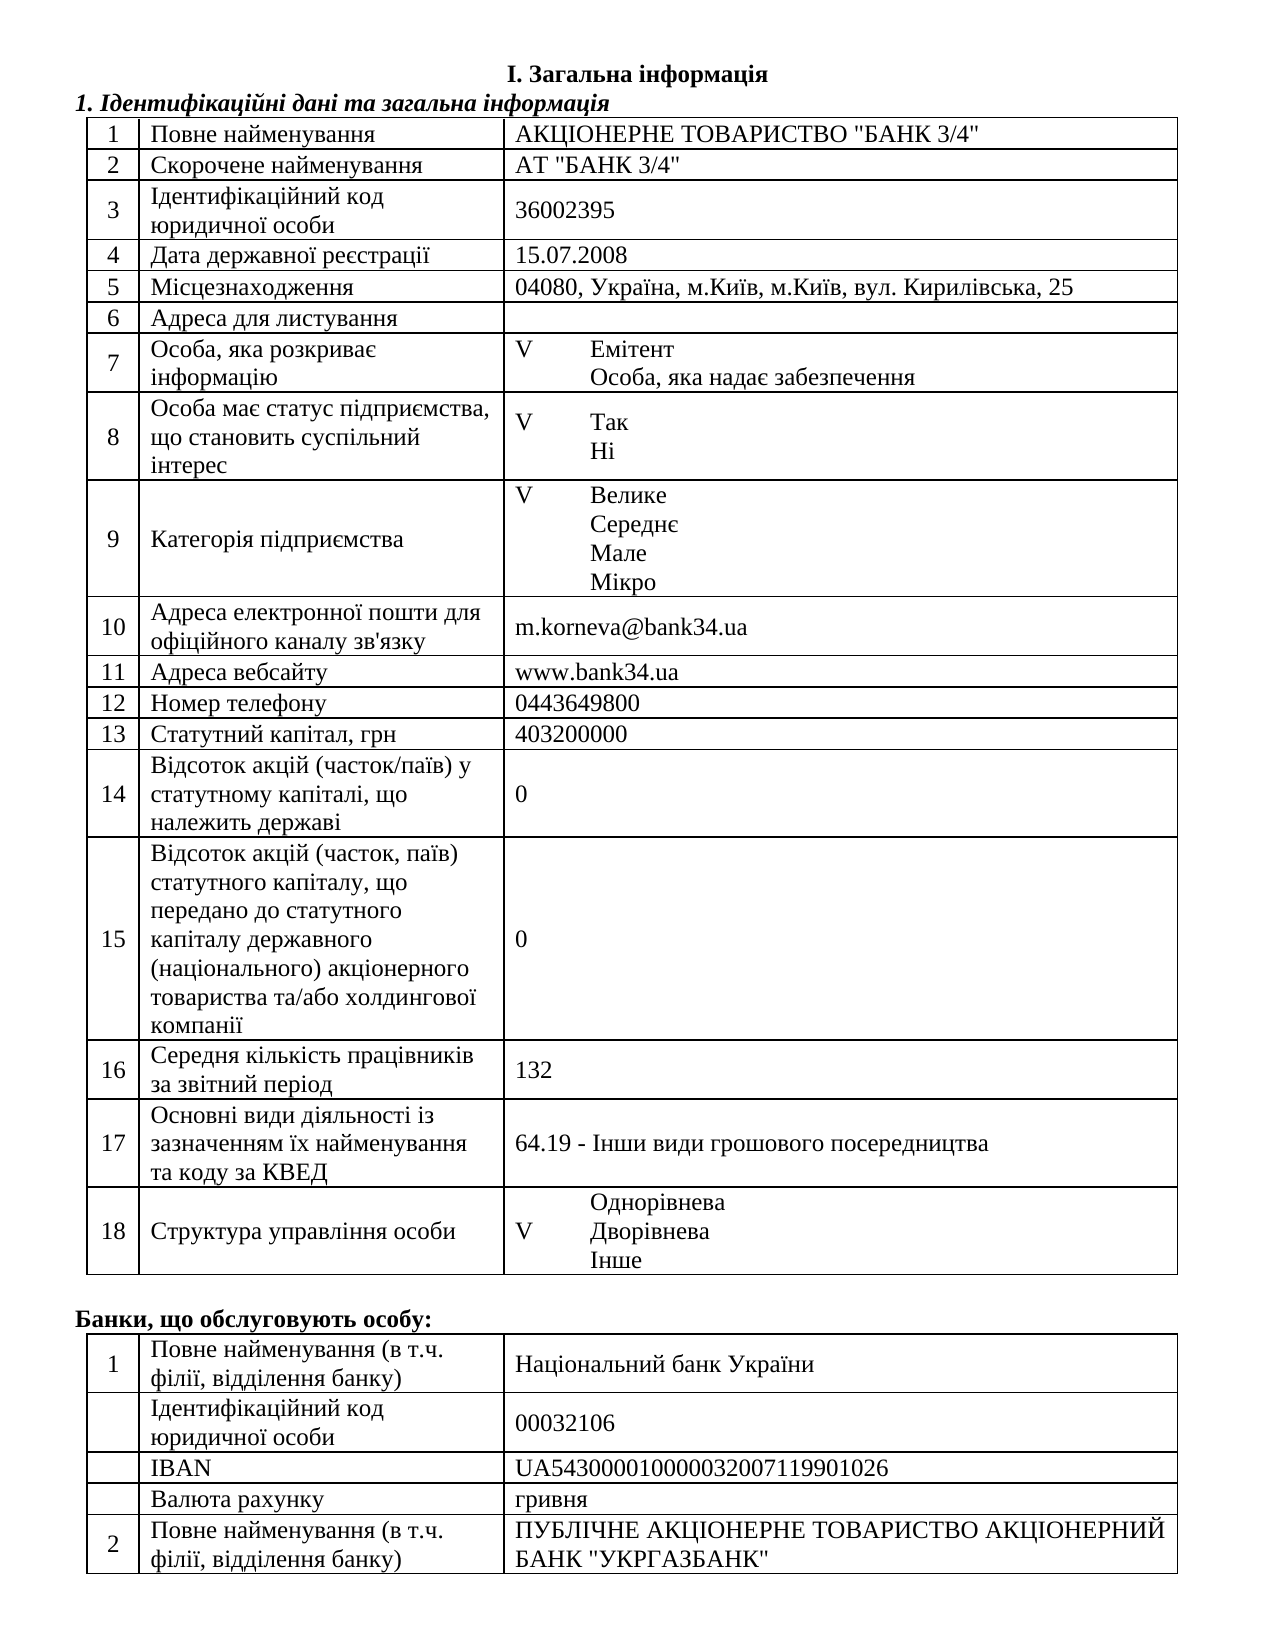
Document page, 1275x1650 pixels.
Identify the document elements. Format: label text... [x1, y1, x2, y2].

table_cell Структура управління особи [140, 1188, 503, 1274]
table_cell 2 [88, 150, 138, 179]
table_cell 8 [88, 393, 138, 479]
table_cell 9 [88, 481, 138, 596]
table_cell [88, 1484, 138, 1513]
table_cell V Велике Середнє Мале Мікро [505, 481, 1177, 596]
table_cell Адреса вебсайту [140, 656, 503, 686]
text I. Загальна інформація [75, 59, 1200, 88]
table_cell 04080, Україна, м.Київ, м.Київ, вул. Кирилiвська, 25 [505, 271, 1177, 301]
table_cell 7 [88, 334, 138, 391]
table_cell www.bank34.ua [505, 656, 1177, 686]
table_cell 2 [88, 1515, 138, 1572]
table_cell V Так Ні [505, 393, 1177, 479]
table_cell 15.07.2008 [505, 240, 1177, 270]
table_header Повне найменування (в т.ч. філії, відділення банку) [140, 1335, 503, 1392]
table_cell 403200000 [505, 719, 1177, 748]
table_cell Особа, яка розкриває інформацію [140, 334, 503, 391]
table_cell Місцезнаходження [140, 271, 503, 301]
table_cell 13 [88, 719, 138, 748]
table_cell Номер телефону [140, 688, 503, 717]
table_cell 0443649800 [505, 688, 1177, 717]
table_header Нацiональний банк України [505, 1335, 1177, 1392]
table_cell [88, 1453, 138, 1482]
table_cell V Емітент Особа, яка надає забезпечення [505, 334, 1177, 391]
table_cell Ідентифікаційний код юридичної особи [140, 1393, 503, 1451]
table_cell 14 [88, 750, 138, 836]
table_cell Основні види діяльності із зазначенням їх найменування та коду за КВЕД [140, 1100, 503, 1186]
text 1. Ідентифікаційні дані та загальна інформація [75, 88, 1200, 117]
table_cell Адреса для листування [140, 303, 503, 332]
table_cell UA543000010000032007119901026 [505, 1453, 1177, 1482]
table_cell 36002395 [505, 181, 1177, 238]
table_cell 4 [88, 240, 138, 270]
table_cell Адреса електронної пошти для офіційного каналу зв'язку [140, 597, 503, 655]
table_cell 6 [88, 303, 138, 332]
table_cell 11 [88, 656, 138, 686]
table_cell [88, 1393, 138, 1451]
table_cell Валюта рахунку [140, 1484, 503, 1513]
table_cell Особа має статус підприємства, що становить суспільний інтерес [140, 393, 503, 479]
table_cell Категорія підприємства [140, 481, 503, 596]
table_cell 18 [88, 1188, 138, 1274]
table_cell 3 [88, 181, 138, 238]
table_header 1 [88, 118, 139, 148]
table_cell Ідентифікаційний код юридичної особи [140, 181, 503, 238]
table_cell [505, 303, 1177, 332]
text Банки, що обслуговують особу: [75, 1304, 1200, 1333]
table_cell Середня кількість працівників за звітний період [140, 1041, 503, 1098]
table_cell Однорівнева V Дворівнева Інше [505, 1188, 1177, 1274]
table_header Повне найменування [140, 118, 504, 148]
table_cell ПУБЛIЧНЕ АКЦIОНЕРНЕ ТОВАРИСТВО АКЦIОНЕРНИЙ БАНК "УКРГАЗБАНК" [505, 1515, 1177, 1572]
table_cell 16 [88, 1041, 138, 1098]
table_cell 10 [88, 597, 138, 655]
table_cell Відсоток акцій (часток, паїв) статутного капіталу, що передано до статутного капіталу державного (національного) акціонерного товариства та/або холдингової компанії [140, 838, 503, 1039]
table_cell 17 [88, 1100, 138, 1186]
table_header АКЦIОНЕРНЕ ТОВАРИСТВО "БАНК 3/4" [505, 118, 1177, 148]
table_cell гривня [505, 1484, 1177, 1513]
table_cell 00032106 [505, 1393, 1177, 1451]
table_cell 12 [88, 688, 138, 717]
table_cell 0 [505, 838, 1177, 1039]
table_header 1 [88, 1335, 138, 1392]
table_cell 132 [505, 1041, 1177, 1098]
table_cell Дата державної реєстрації [140, 240, 503, 270]
table_cell Скорочене найменування [140, 150, 503, 179]
table_cell АТ "БАНК 3/4" [505, 150, 1177, 179]
table_cell 64.19 - Iнши види грошового посередництва [505, 1100, 1177, 1186]
table_cell Повне найменування (в т.ч. філії, відділення банку) [140, 1515, 503, 1572]
table_cell 15 [88, 838, 138, 1039]
table_cell Відсоток акцій (часток/паїв) у статутному капіталі, що належить державі [140, 750, 503, 836]
table_cell IBAN [140, 1453, 503, 1482]
table_cell 5 [88, 271, 138, 301]
table_cell Статутний капітал, грн [140, 719, 503, 748]
table_cell 0 [505, 750, 1177, 836]
table_cell m.korneva@bank34.ua [505, 597, 1177, 655]
